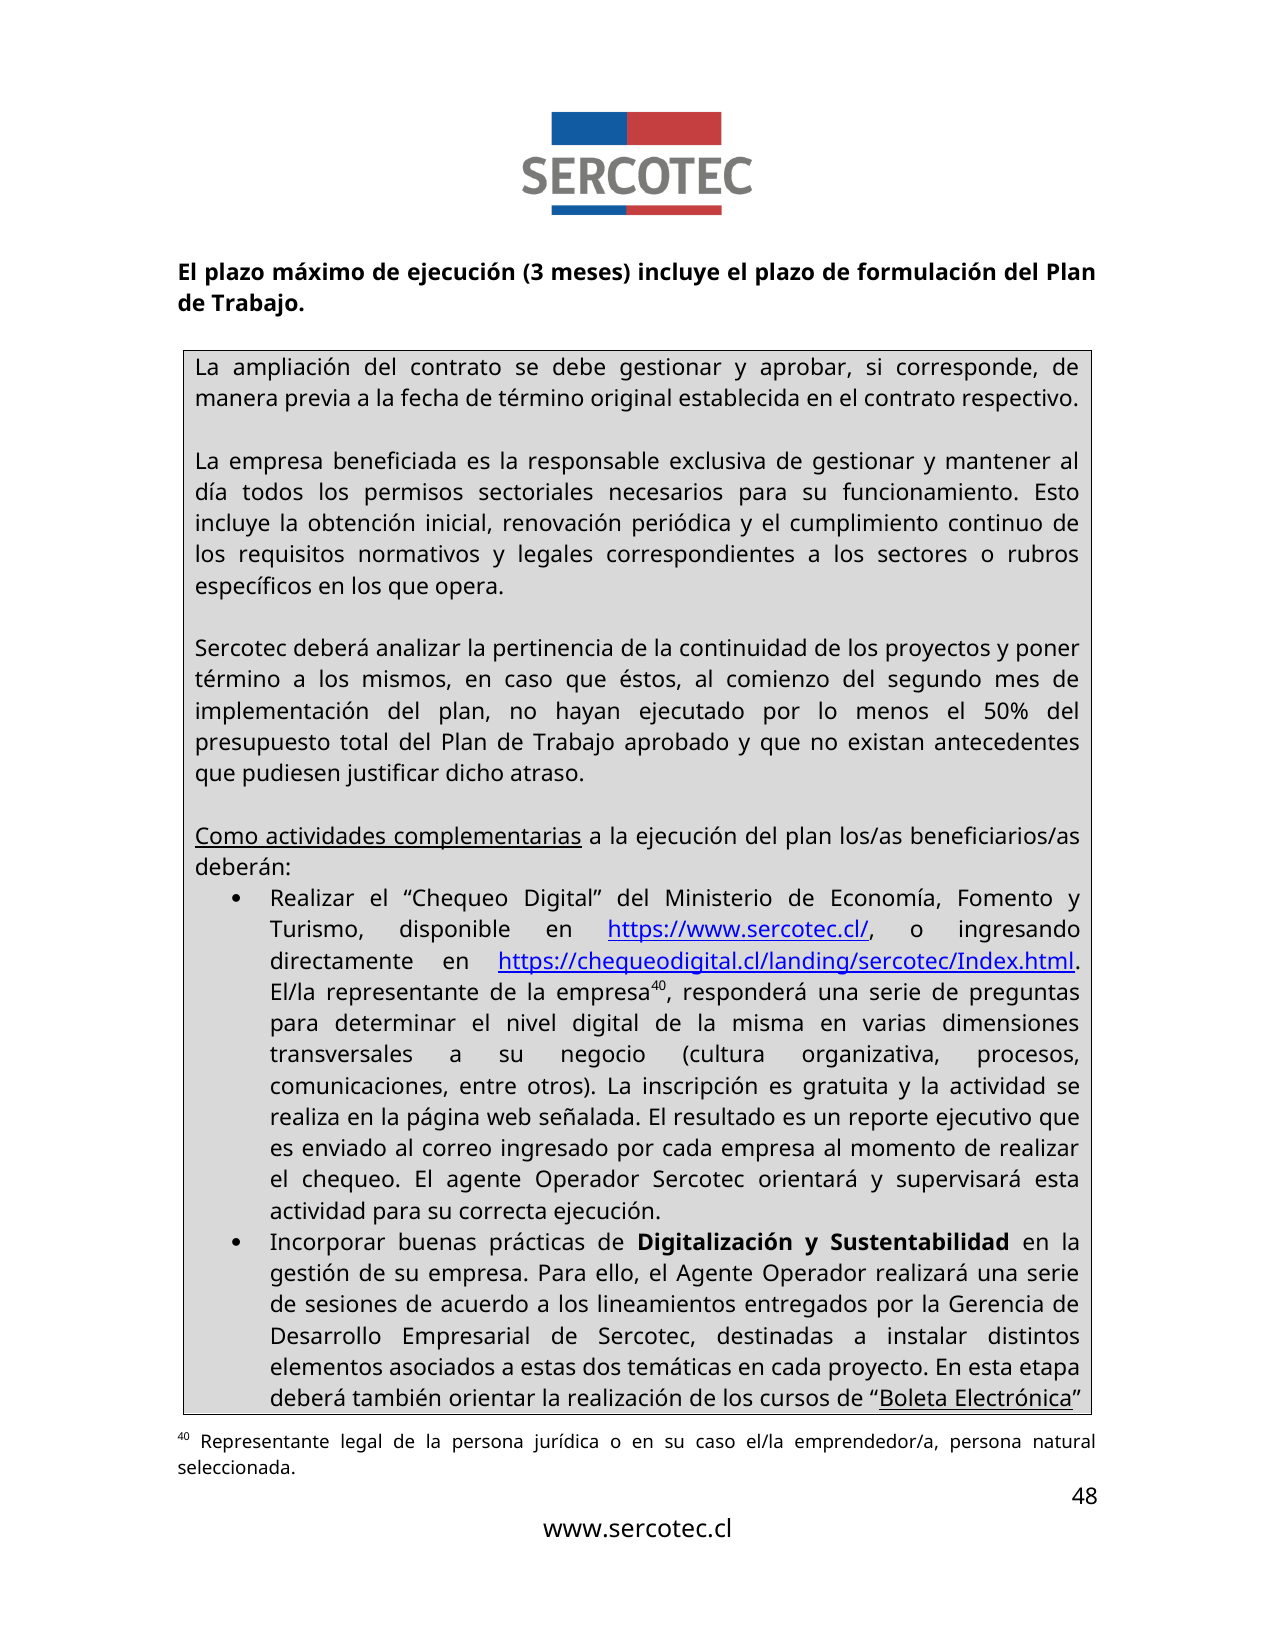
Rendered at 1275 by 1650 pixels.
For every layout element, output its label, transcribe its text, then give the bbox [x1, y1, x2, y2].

text El plazo máximo de ejecución (3 meses) incluye el plazo de formulación del Plan de Trabajo. [177, 256, 1098, 319]
picture [512, 105, 763, 225]
